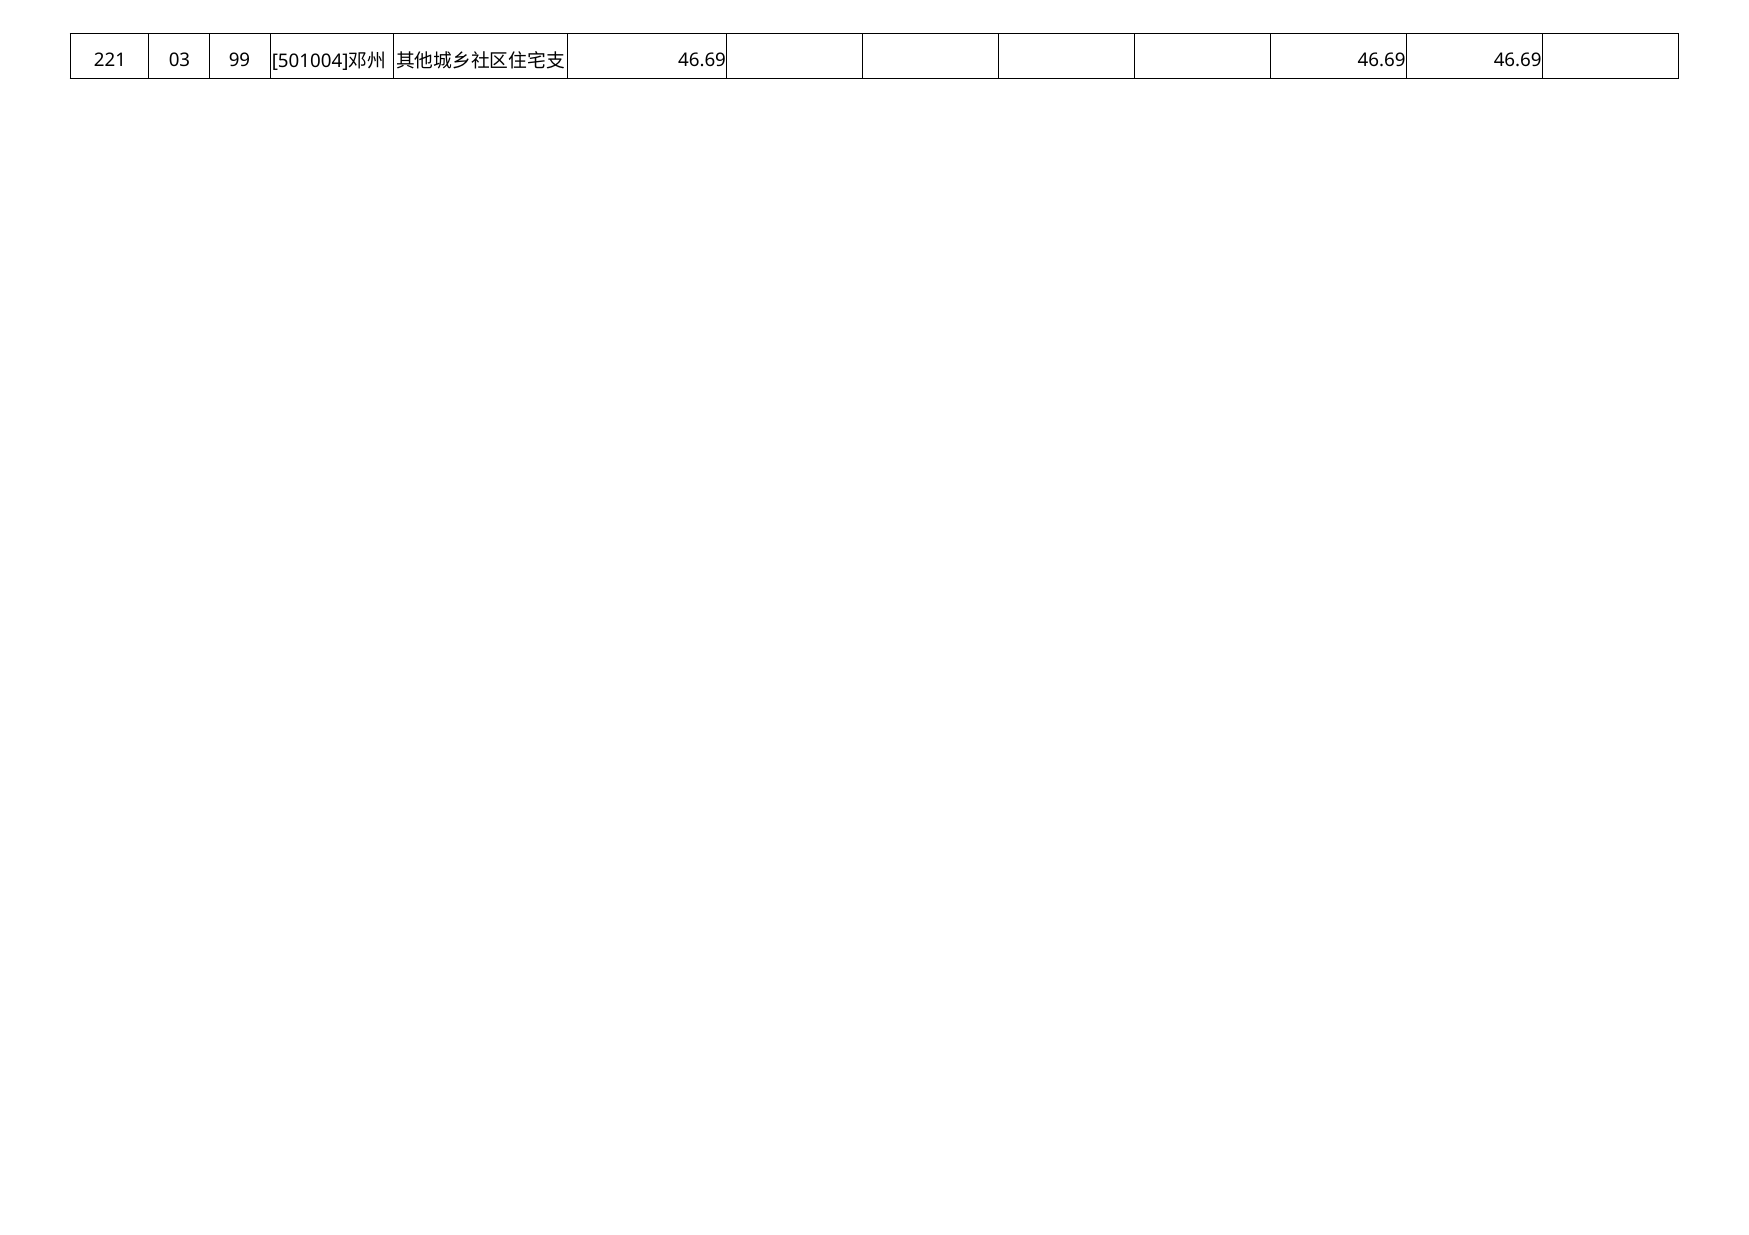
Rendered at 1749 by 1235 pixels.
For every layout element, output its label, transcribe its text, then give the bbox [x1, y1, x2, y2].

table_cell 99 [210, 34, 270, 78]
table_cell 其他城乡社区住宅支 [394, 34, 567, 78]
table_cell [1135, 34, 1270, 78]
table_cell 46.69 [568, 34, 726, 78]
table_cell 46.69 [1407, 34, 1542, 78]
table_cell [1543, 34, 1678, 78]
table_cell [727, 34, 862, 78]
table_cell [501004]邓州 [271, 34, 393, 78]
table_cell 46.69 [1271, 34, 1406, 78]
table_cell 03 [149, 34, 209, 78]
table_cell [863, 34, 998, 78]
table_cell [999, 34, 1134, 78]
table_cell 221 [71, 34, 148, 78]
